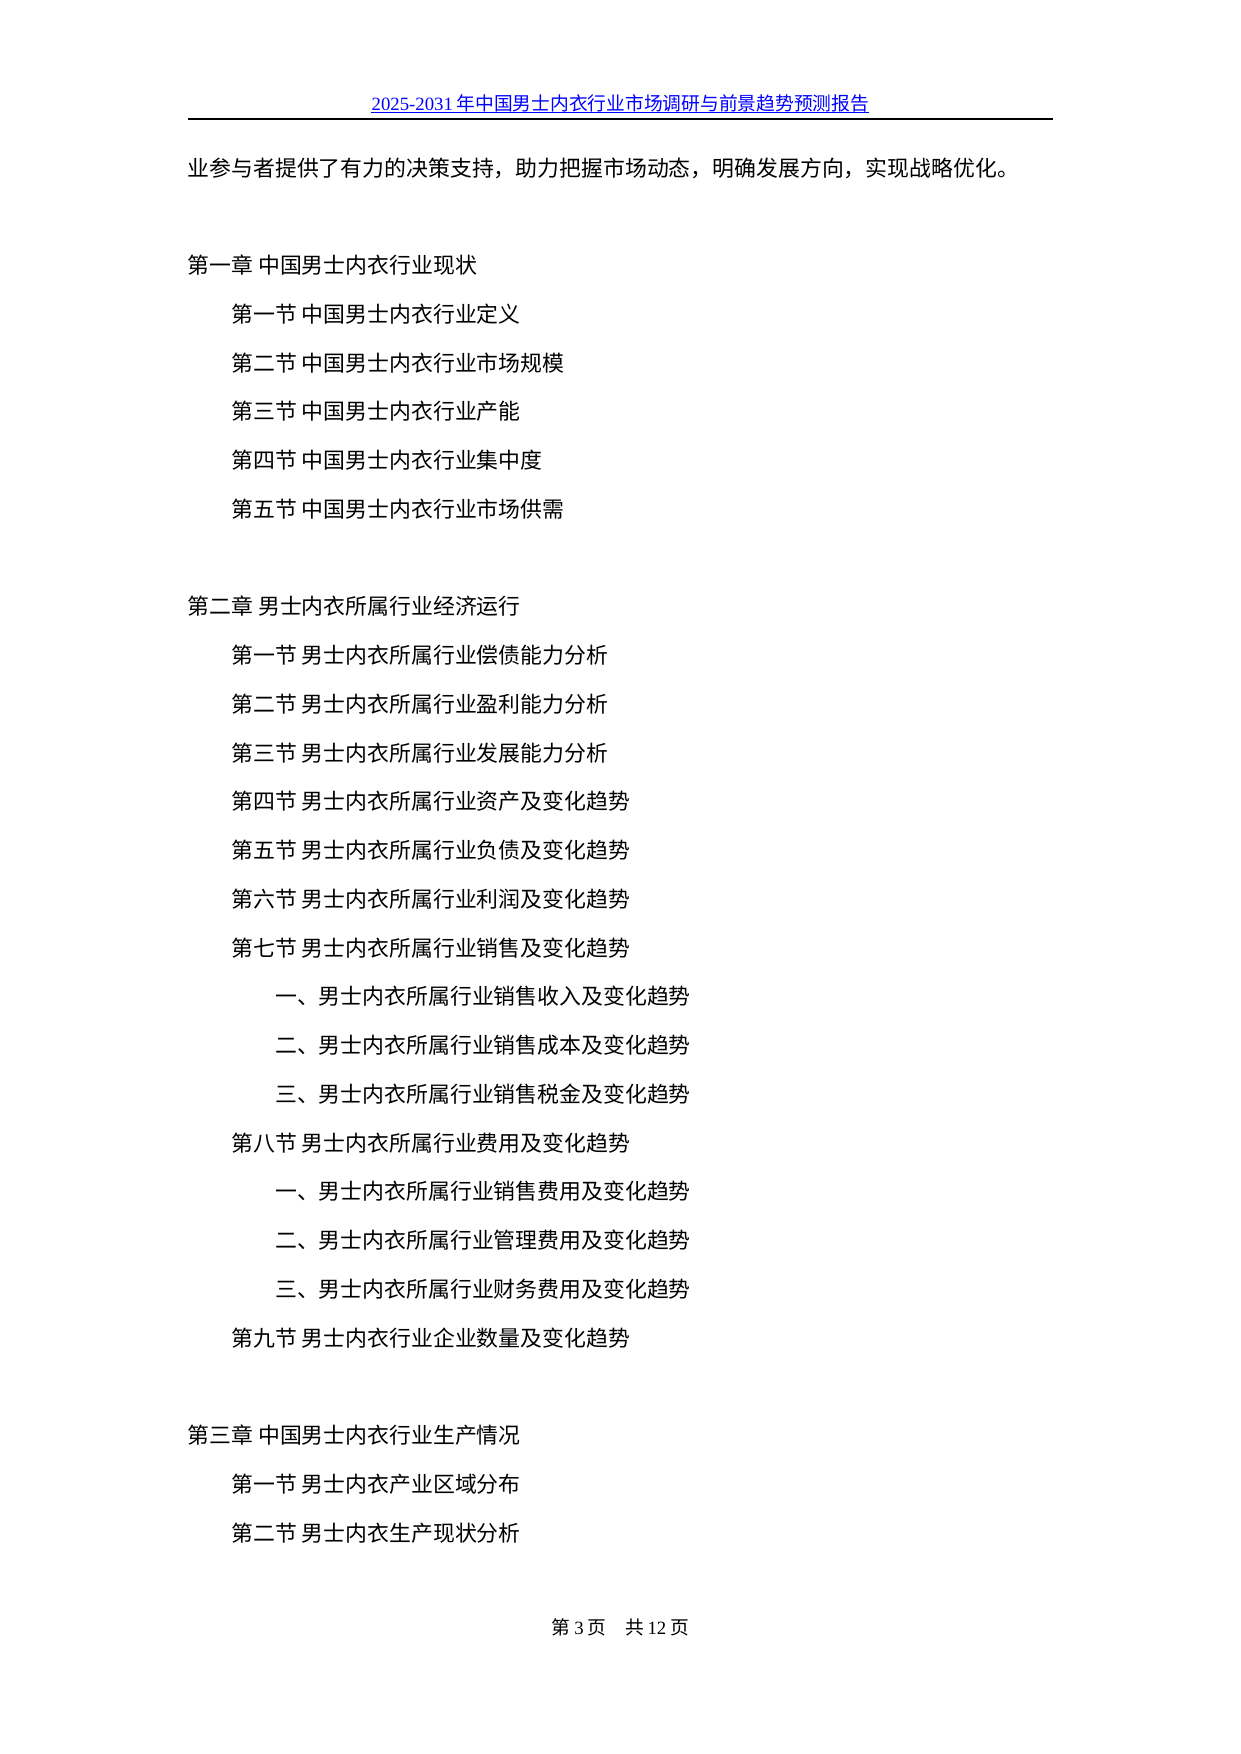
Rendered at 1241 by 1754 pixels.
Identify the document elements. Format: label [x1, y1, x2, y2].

text [187, 150, 1053, 1548]
